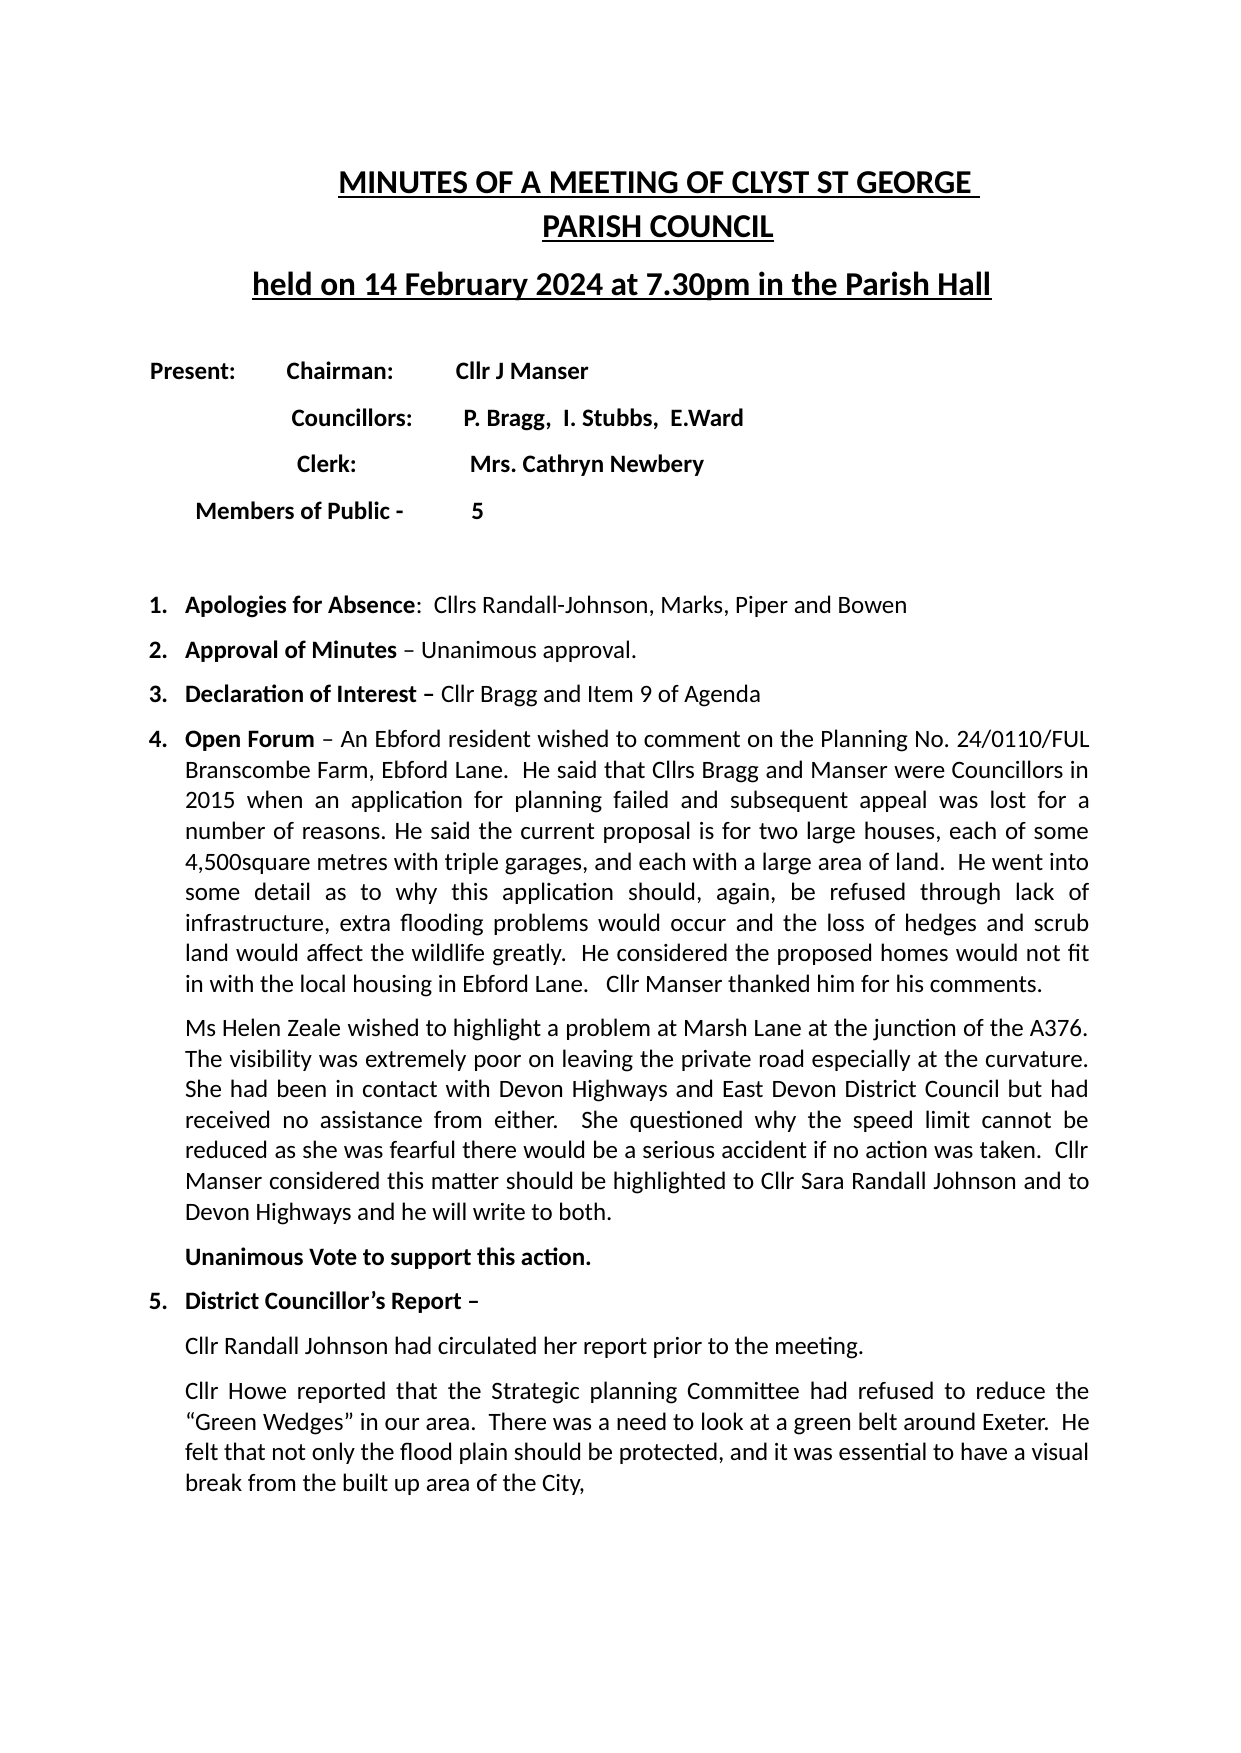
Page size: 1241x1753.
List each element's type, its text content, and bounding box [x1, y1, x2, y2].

text Unanimous Vote to support this action. [185, 1241, 1091, 1271]
text Members of Public - 5 [150, 495, 1091, 526]
text MINUTES OF A MEETING OF CLYST ST GEORGE [338, 161, 1091, 202]
text Cllr Randall Johnson had circulated her report prior to the meeting. [185, 1330, 1091, 1361]
text Clerk: Mrs. Cathryn Newbery [150, 449, 1091, 479]
text Councillors: P. Bragg, I. Stubbs, E.Ward [150, 402, 1091, 432]
text Present: Chairman: Cllr J Manser [150, 355, 1091, 386]
list Open Forum – An Ebford resident wished to comment on the Planning No. 24/0110/FUL Branscombe Farm, Ebford Lane. He said that Cllrs Bragg and Manser were Councillors in 2015 when an application for planning failed and subsequent appeal was lost for a number of reasons. He said the current proposal is for two large houses, each of some 4,500square metres with triple garages, and each with a large area of land. He went into some detail as to why this application should, again, be refused through lack of infrastructure, extra flooding problems would occur and the loss of hedges and scrub land would affect the wildlife greatly. He considered the proposed homes would not fit in with the local housing in Ebford Lane. Cllr Manser thanked him for his comments. [148, 723, 1091, 998]
text Cllr Howe reported that the Strategic planning Committee had refused to reduce the “Green Wedges” in our area. There was a need to look at a green belt around Exeter. He felt that not only the flood plain should be protected, and it was essential to have a visual break from the built up area of the City, [185, 1375, 1091, 1497]
text PARISH COUNCIL [225, 205, 1091, 246]
list Apologies for Absence: Cllrs Randall-Johnson, Marks, Piper and Bowen [148, 589, 1091, 619]
list Declaration of Interest – Cllr Bragg and Item 9 of Agenda [148, 679, 1091, 709]
list District Councillor’s Report – [148, 1286, 1091, 1316]
text Ms Helen Zeale wished to highlight a problem at Marsh Lane at the junction of the A376. The visibility was extremely poor on leaving the private road especially at the curvature. She had been in contact with Devon Highways and East Devon District Council but had received no assistance from either. She questioned why the speed limit cannot be reduced as she was fearful there would be a serious accident if no action was taken. Cllr Manser considered this matter should be highlighted to Cllr Sara Randall Johnson and to Devon Highways and he will write to both. [185, 1013, 1091, 1226]
list Approval of Minutes – Unanimous approval. [148, 634, 1091, 664]
text held on 14 February 2024 at 7.30pm in the Parish Hall [153, 263, 1091, 304]
